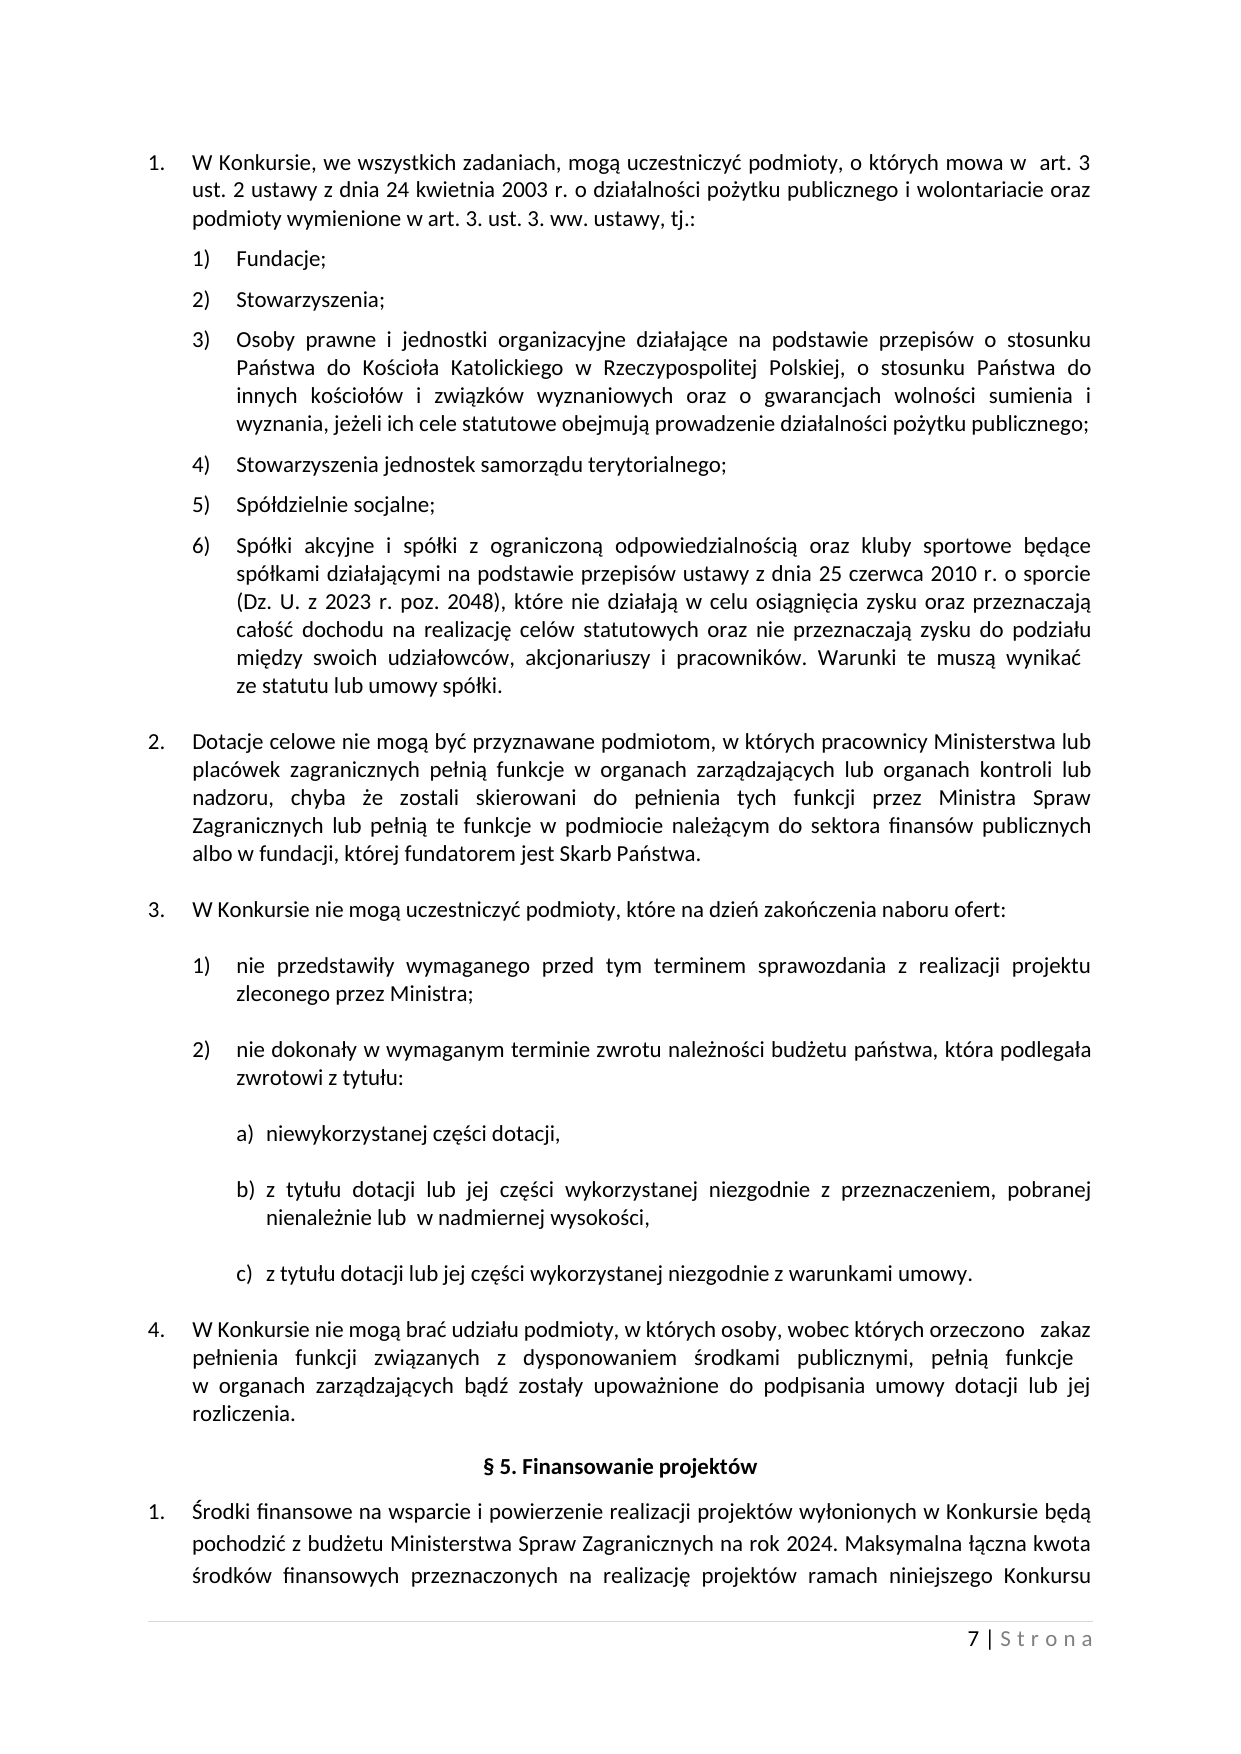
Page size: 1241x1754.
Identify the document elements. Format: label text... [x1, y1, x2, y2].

list z tytułu dotacji lub jej części wykorzystanej niezgodnie z warunkami umowy. [236, 1259, 1093, 1287]
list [148, 1497, 1093, 1589]
list Spółdzielnie socjalne; [192, 490, 1093, 518]
list Fundacje; [192, 244, 1093, 272]
list z tytułu dotacji lub jej części wykorzystanej niezgodnie z przeznaczeniem, pobranej nienależnie lub w nadmiernej wysokości, [236, 1175, 1093, 1231]
text § 5. Finansowanie projektów [148, 1452, 1093, 1481]
list Spółki akcyjne i spółki z ograniczoną odpowiedzialnością oraz kluby sportowe będące spółkami działającymi na podstawie przepisów ustawy z dnia 25 czerwca 2010 r. o sporcie (Dz. U. z 2023 r. poz. 2048), które nie działają w celu osiągnięcia zysku oraz przeznaczają całość dochodu na realizację celów statutowych oraz nie przeznaczają zysku do podziału między swoich udziałowców, akcjonariuszy i pracowników. Warunki te muszą wynikać ze statutu lub umowy spółki. [192, 531, 1093, 699]
list nie przedstawiły wymaganego przed tym terminem sprawozdania z realizacji projektu zleconego przez Ministra; [192, 951, 1093, 1007]
list Stowarzyszenia; [192, 285, 1093, 313]
list W Konkursie nie mogą uczestniczyć podmioty, które na dzień zakończenia naboru ofert: [148, 895, 1093, 923]
list W Konkursie, we wszystkich zadaniach, mogą uczestniczyć podmioty, o których mowa w art. 3 ust. 2 ustawy z dnia 24 kwietnia 2003 r. o działalności pożytku publicznego i wolontariacie oraz podmioty wymienione w art. 3. ust. 3. ww. ustawy, tj.: [148, 148, 1093, 232]
list niewykorzystanej części dotacji, [236, 1119, 1093, 1147]
list Stowarzyszenia jednostek samorządu terytorialnego; [192, 450, 1093, 478]
list Dotacje celowe nie mogą być przyznawane podmiotom, w których pracownicy Ministerstwa lub placówek zagranicznych pełnią funkcje w organach zarządzających lub organach kontroli lub nadzoru, chyba że zostali skierowani do pełnienia tych funkcji przez Ministra Spraw Zagranicznych lub pełnią te funkcje w podmiocie należącym do sektora finansów publicznych albo w fundacji, której fundatorem jest Skarb Państwa. [148, 727, 1093, 867]
list nie dokonały w wymaganym terminie zwrotu należności budżetu państwa, która podlegała zwrotowi z tytułu: [192, 1035, 1093, 1091]
list Osoby prawne i jednostki organizacyjne działające na podstawie przepisów o stosunku Państwa do Kościoła Katolickiego w Rzeczypospolitej Polskiej, o stosunku Państwa do innych kościołów i związków wyznaniowych oraz o gwarancjach wolności sumienia i wyznania, jeżeli ich cele statutowe obejmują prowadzenie działalności pożytku publicznego; [192, 325, 1093, 437]
list W Konkursie nie mogą brać udziału podmioty, w których osoby, wobec których orzeczono zakaz pełnienia funkcji związanych z dysponowaniem środkami publicznymi, pełnią funkcje w organach zarządzających bądź zostały upoważnione do podpisania umowy dotacji lub jej rozliczenia. [148, 1315, 1093, 1427]
